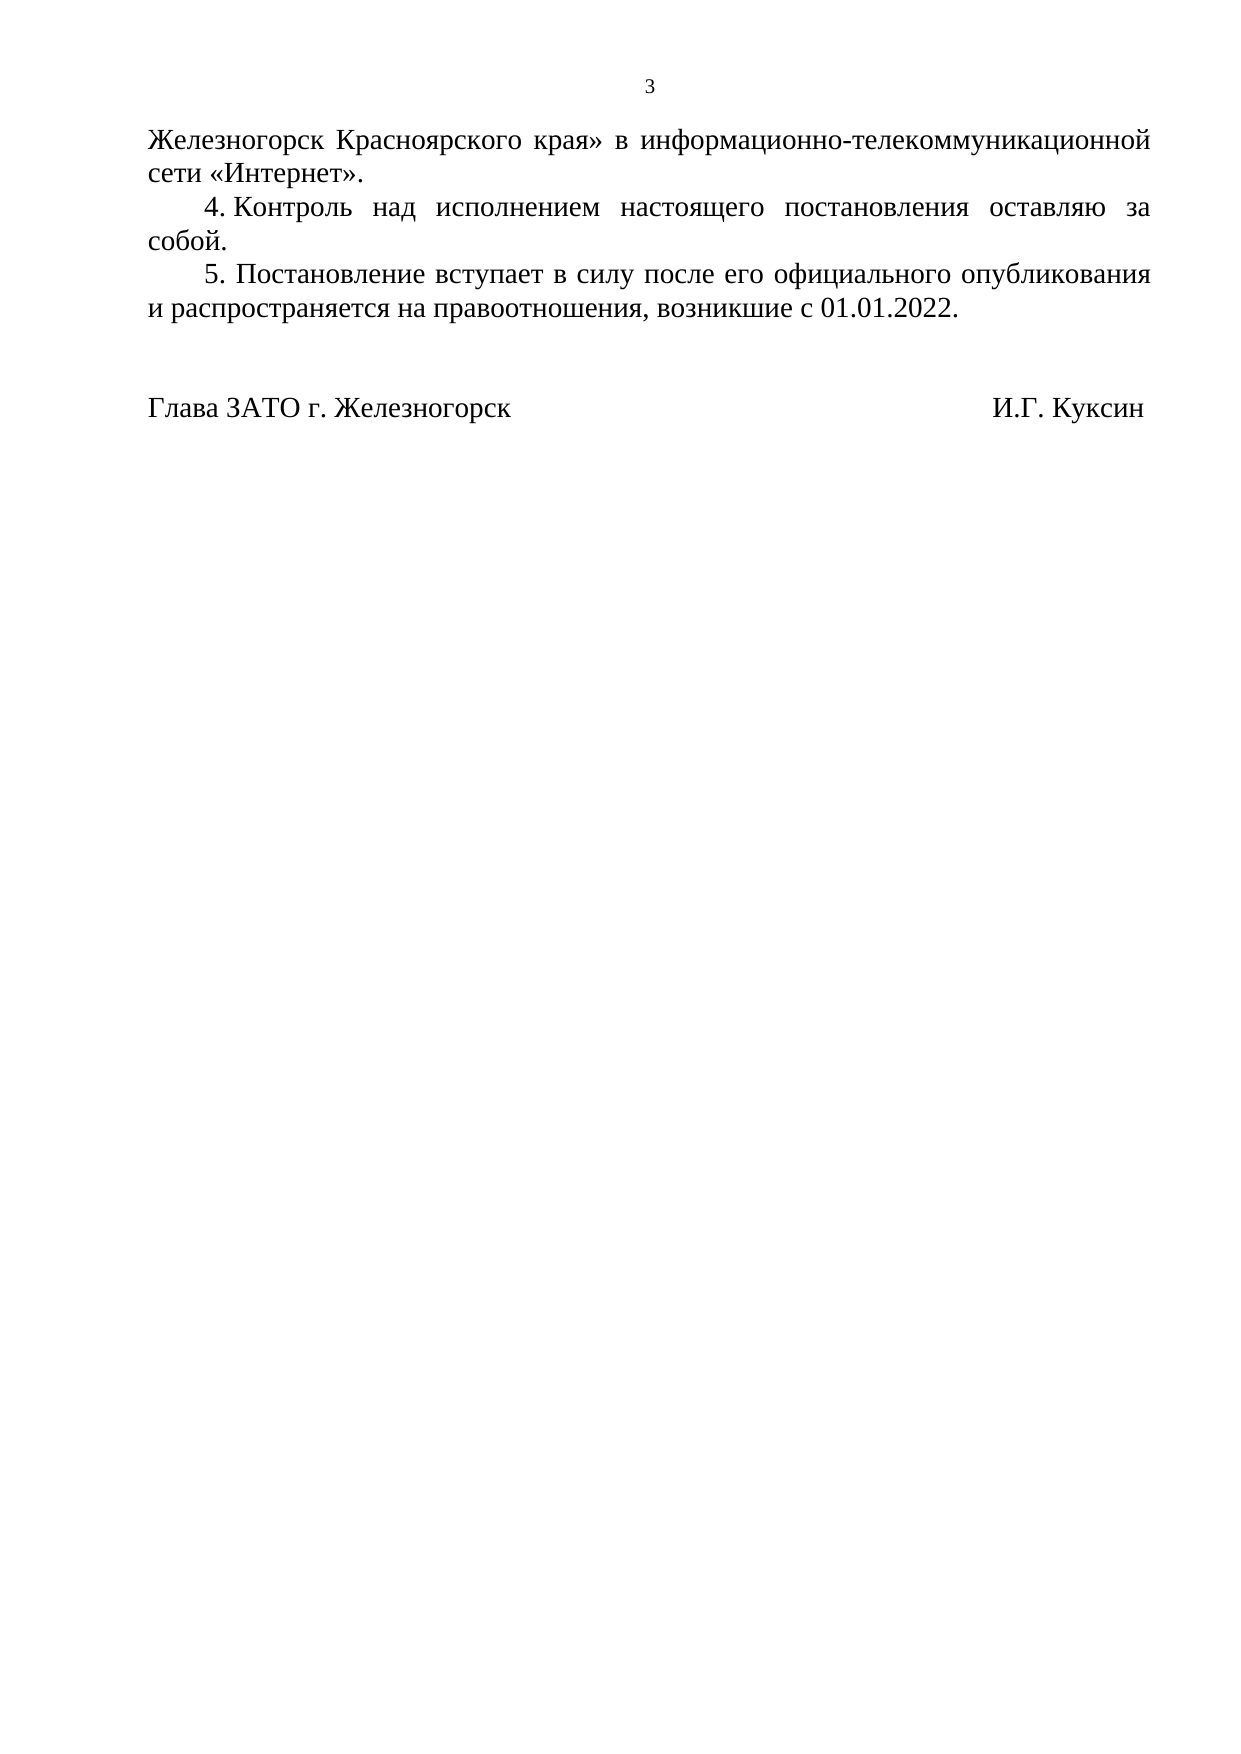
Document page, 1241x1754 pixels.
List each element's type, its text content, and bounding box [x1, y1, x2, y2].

text Глава ЗАТО г. Железногорск И.Г. Куксин [148, 390, 1152, 424]
text 5. Постановление вступает в силу после его официального опубликования и распространяется на правоотношения, возникшие с 01.01.2022. [148, 256, 1152, 323]
text 4. Контроль над исполнением настоящего постановления оставляю за собой. [148, 189, 1152, 256]
